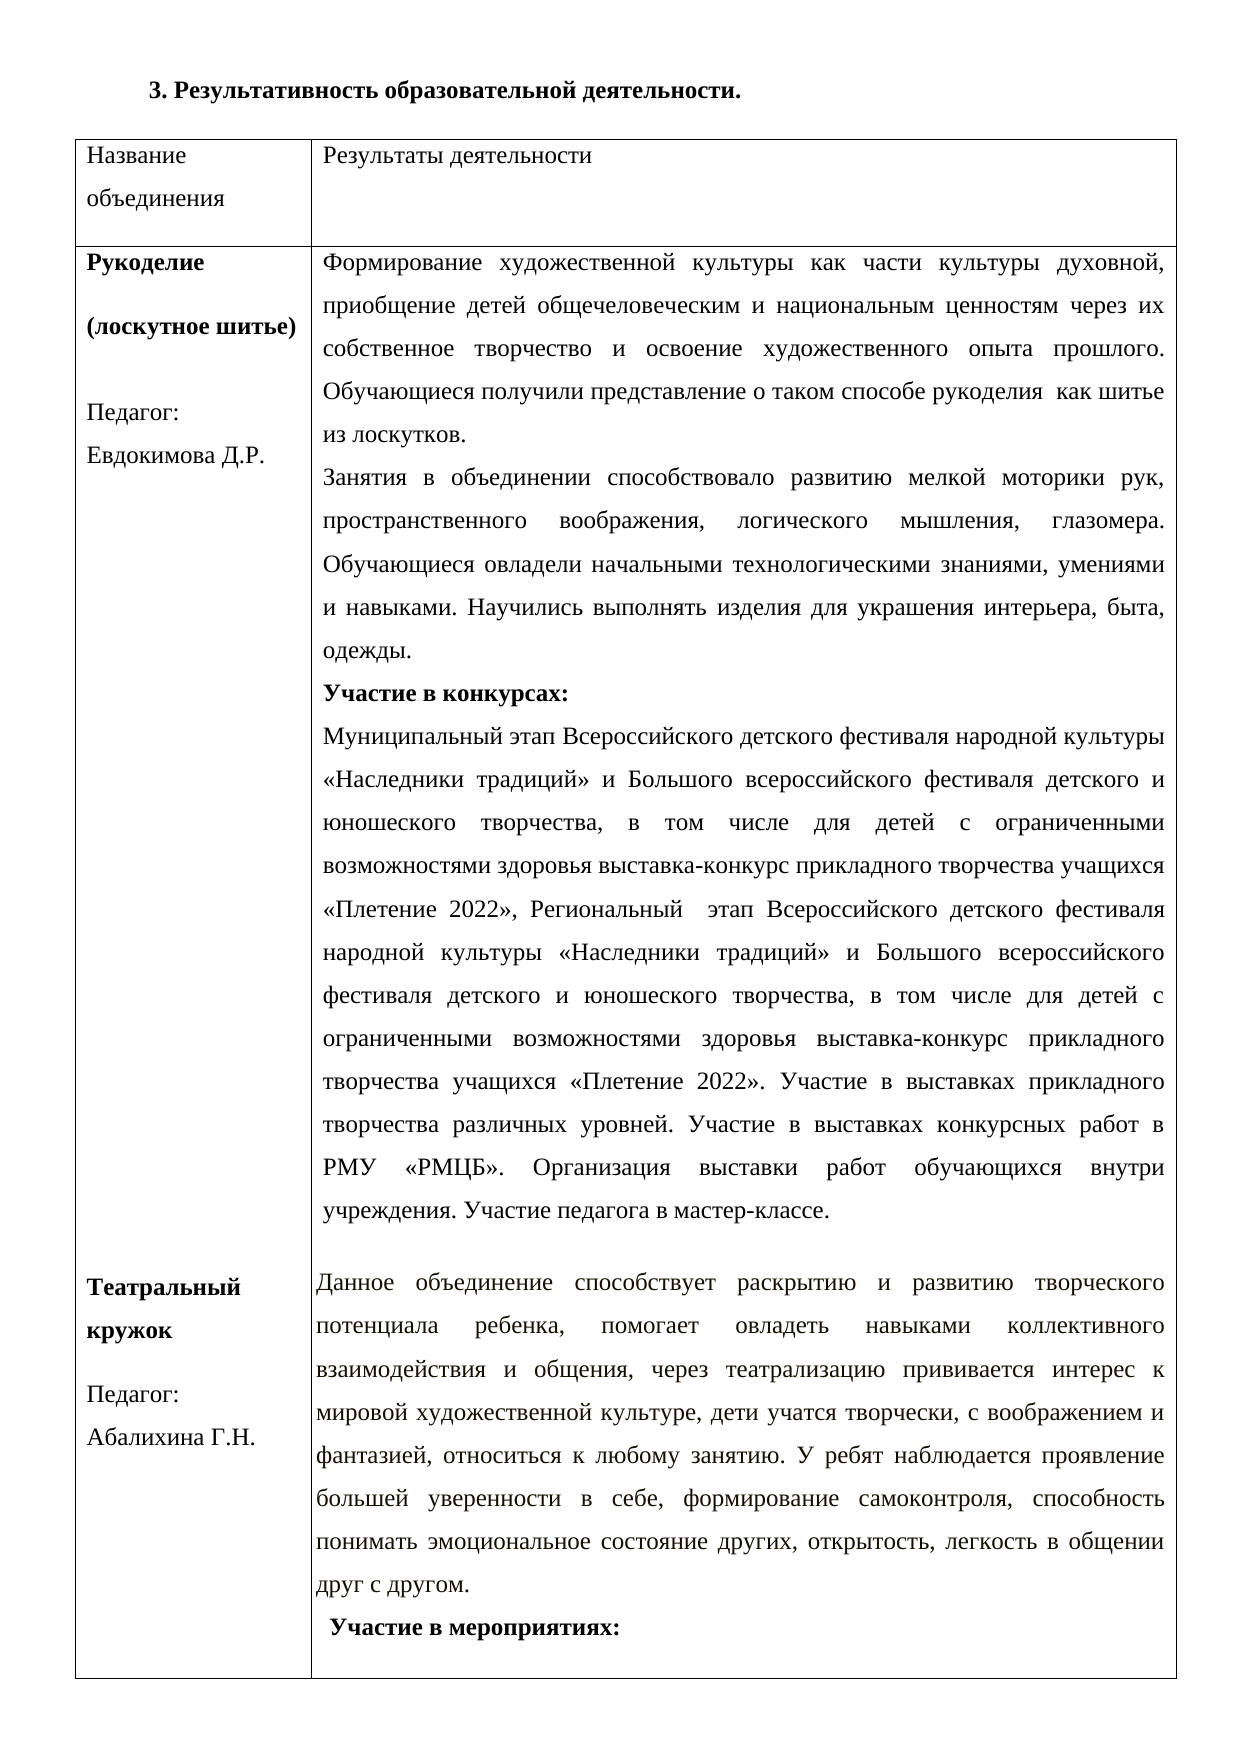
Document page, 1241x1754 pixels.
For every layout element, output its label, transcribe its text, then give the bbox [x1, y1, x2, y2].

table_header Название объединения [76, 140, 311, 246]
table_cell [312, 247, 1176, 1678]
text 3. Результативность образовательной деятельности. [75, 75, 1165, 104]
table_header Результаты деятельности [312, 140, 1176, 246]
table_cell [76, 247, 311, 1678]
